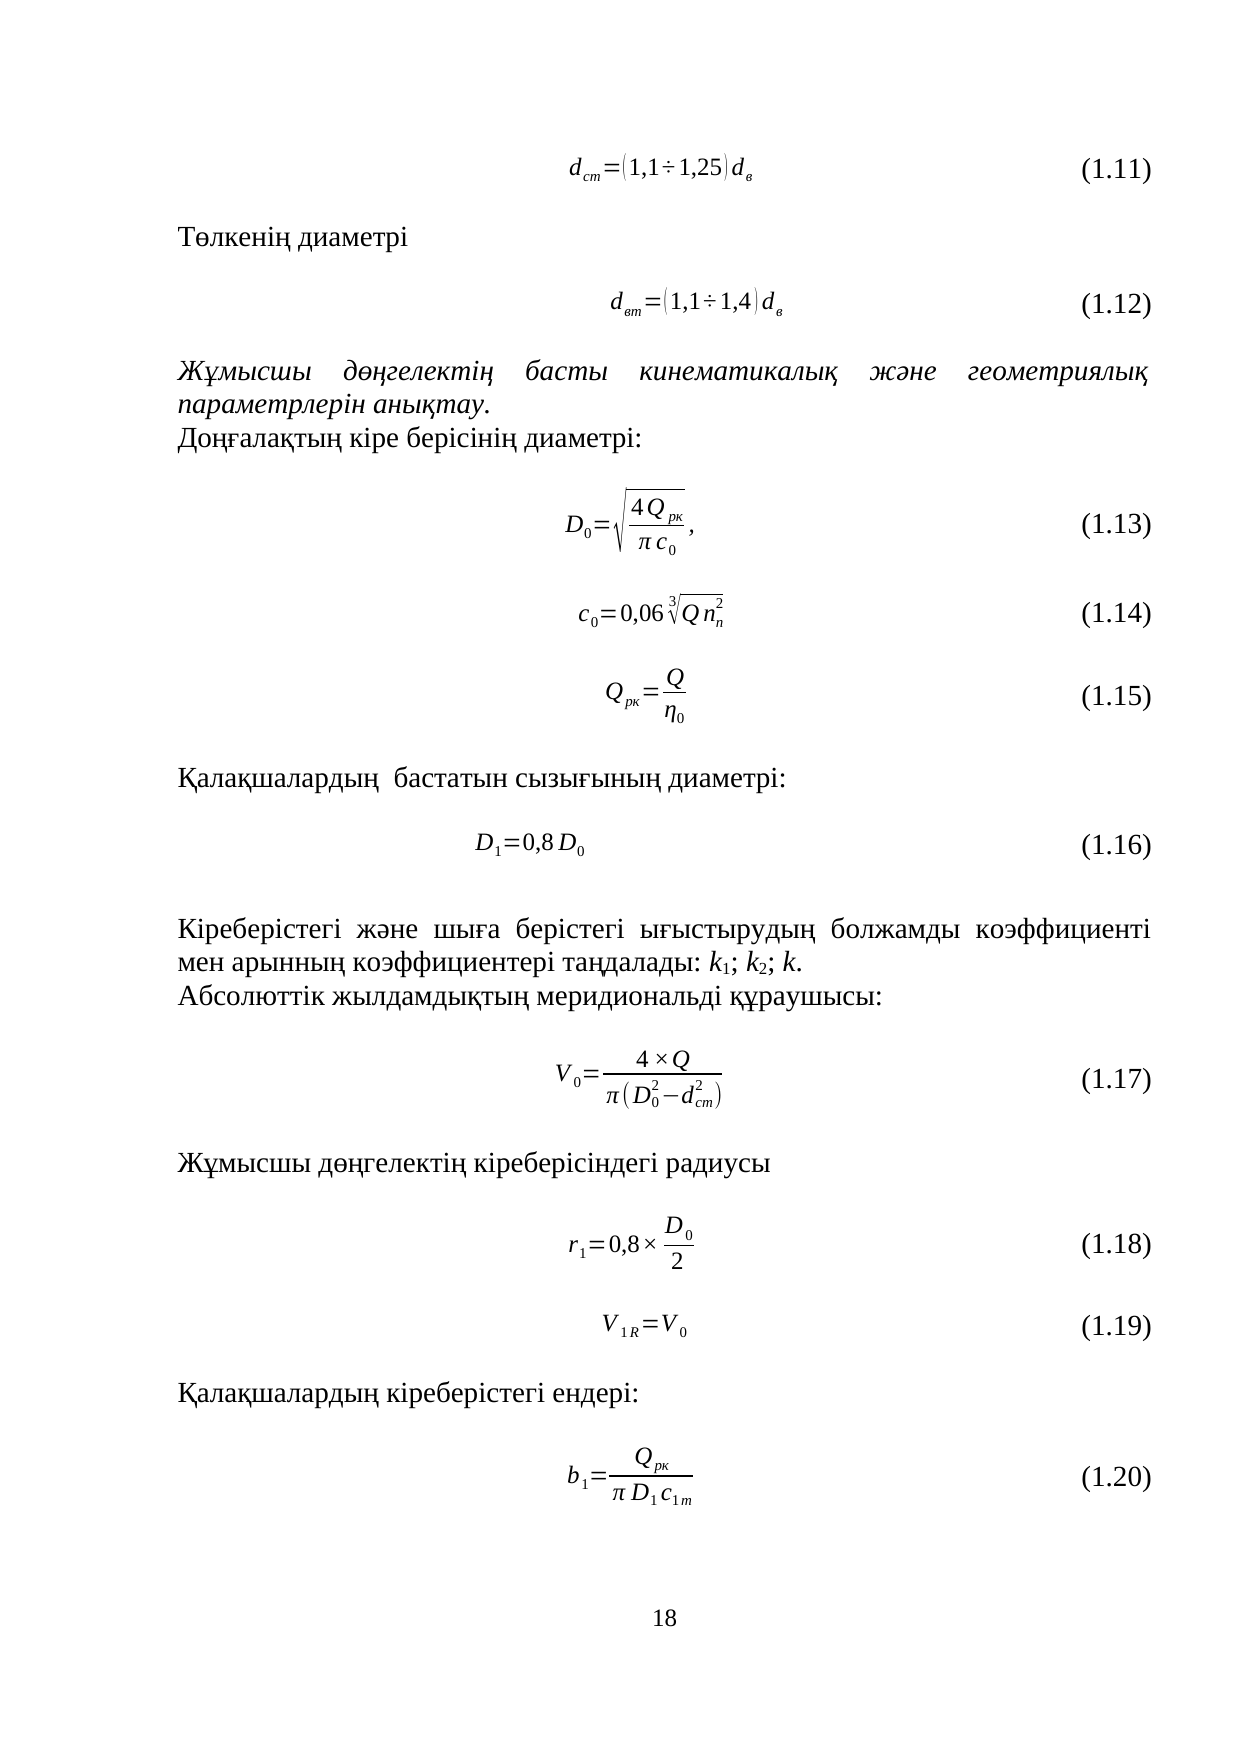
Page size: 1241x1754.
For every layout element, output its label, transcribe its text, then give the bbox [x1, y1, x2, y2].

text Кіреберістегі және шыға берістегі ығыстырудың болжамды коэффициенті мен арынның коэффициентері таңдалады: k1; k2; k. [177, 911, 1152, 978]
text Төлкенің диаметрі [177, 219, 1152, 252]
text (1.13) [177, 487, 1152, 559]
text (1.15) [177, 664, 1152, 727]
text (1.16) [177, 827, 1152, 861]
text Доңғалақтың кіре берісінің диаметрі: [177, 420, 1152, 453]
text (1.12) [177, 286, 1152, 319]
text Абсолюттік жылдамдықтың меридиональді құраушысы: [177, 978, 1152, 1012]
text (1.18) [177, 1212, 1152, 1275]
text (1.20) [177, 1442, 1152, 1509]
text Қалақшалардың бастатын сызығының диаметрі: [177, 760, 1152, 794]
text (1.17) [177, 1045, 1152, 1111]
text (1.19) [177, 1308, 1152, 1342]
text (1.11) [177, 152, 1152, 185]
text (1.14) [177, 593, 1152, 630]
text Қалақшалардың кіреберістегі ендері: [177, 1375, 1152, 1409]
text Жұмысшы дөңгелектің кіреберісіндегі радиусы [177, 1145, 1152, 1178]
text Жұмысшы дөңгелектің басты кинематикалық және геометриялық параметрлерін анықтау. [177, 353, 1152, 420]
